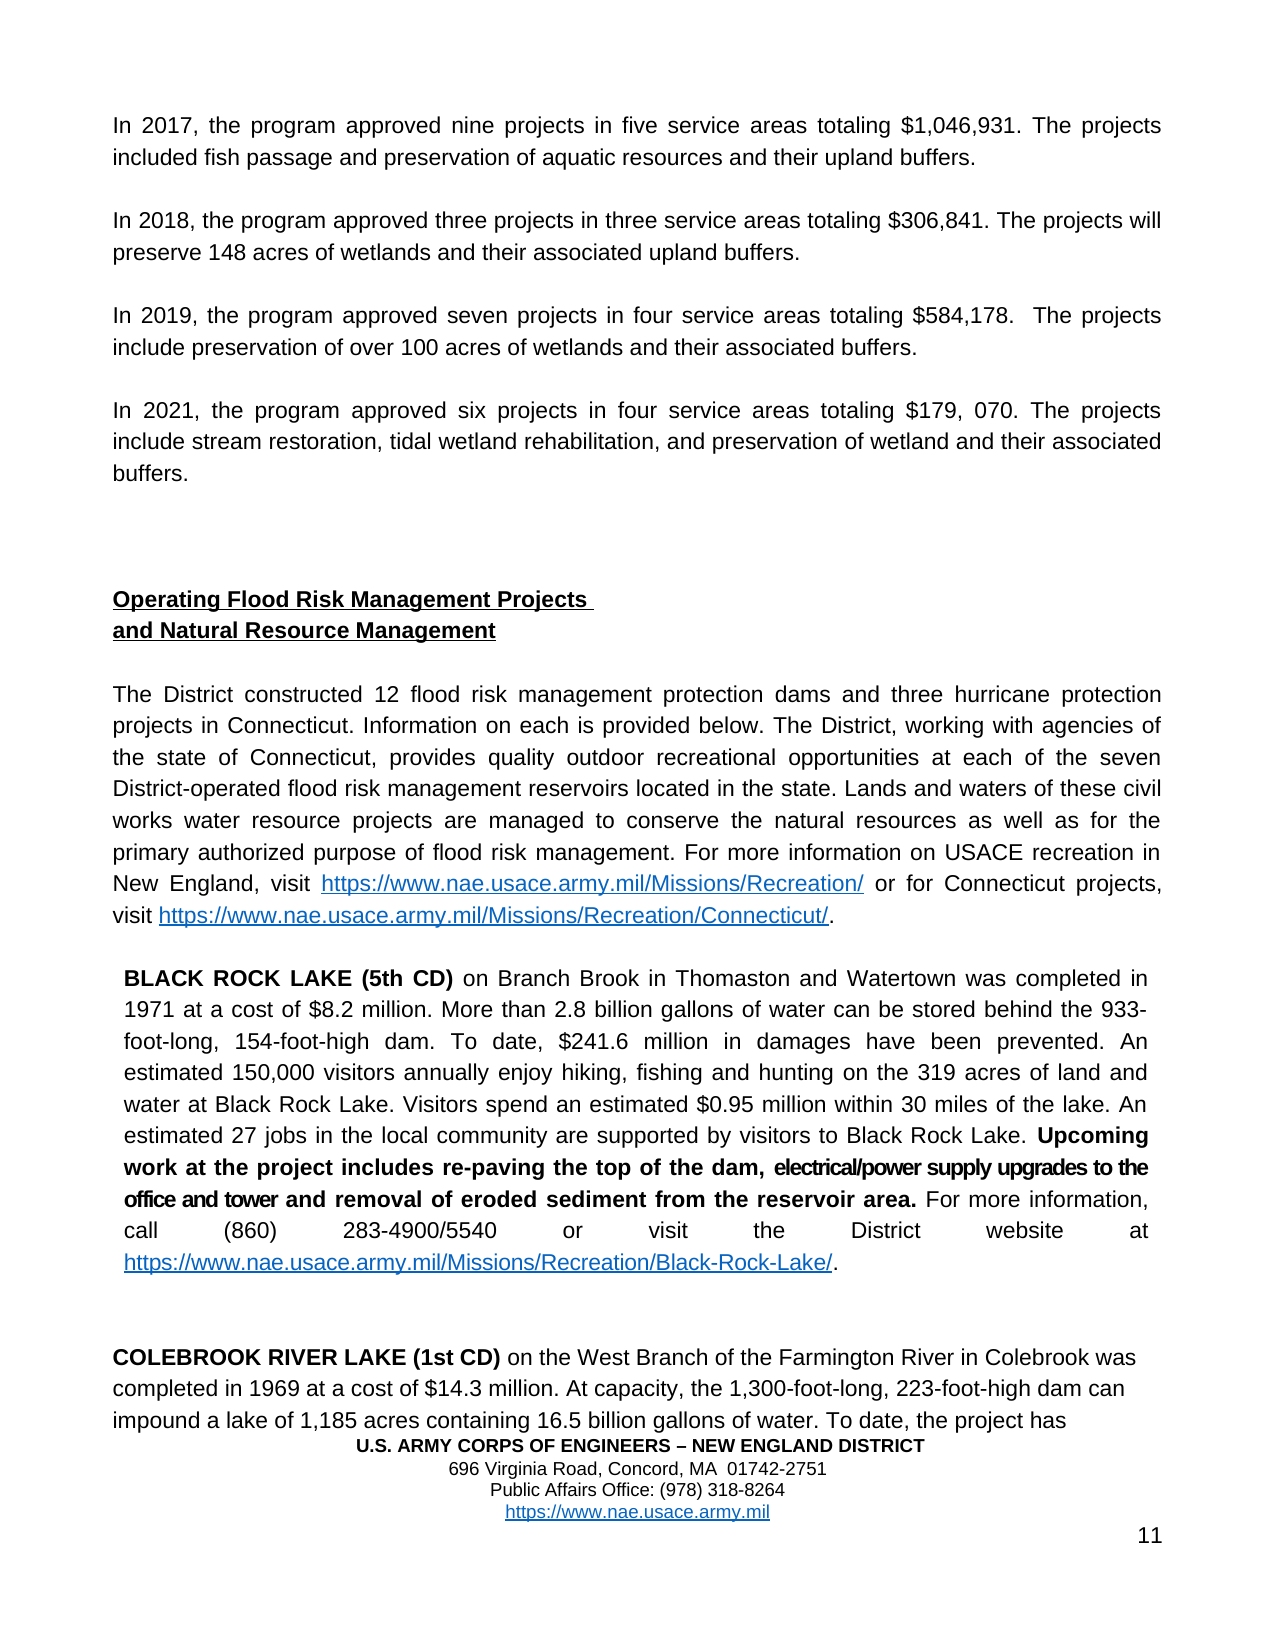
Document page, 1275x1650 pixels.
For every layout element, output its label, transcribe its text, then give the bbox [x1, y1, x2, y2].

text and Natural Resource Management [112, 617, 1162, 644]
text Operating Flood Risk Management Projects [112, 586, 1162, 612]
text The District constructed 12 flood risk management protection dams and three hurricane protection projects in Connecticut. Information on each is provided below. The District, working with agencies of the state of Connecticut, provides quality outdoor recreational opportunities at each of the seven District-operated flood risk management reservoirs located in the state. Lands and waters of these civil works water resource projects are managed to conserve the natural resources as well as for the primary authorized purpose of flood risk management. For more information on USACE recreation in New England, visit https://www.nae.usace.army.mil/Missions/Recreation/ or for Connecticut projects, visit https://www.nae.usace.army.mil/Missions/Recreation/Connecticut/. [112, 681, 1162, 928]
text In 2017, the program approved nine projects in five service areas totaling $1,046,931. The projects included fish passage and preservation of aquatic resources and their upland buffers. [112, 112, 1162, 170]
text BLACK ROCK LAKE (5th CD) on Branch Brook in Thomaston and Watertown was completed in 1971 at a cost of $8.2 million. More than 2.8 billion gallons of water can be stored behind the 933-foot-long, 154-foot-high dam. To date, $241.6 million in damages have been prevented. An estimated 150,000 visitors annually enjoy hiking, fishing and hunting on the 319 acres of land and water at Black Rock Lake. Visitors spend an estimated $0.95 million within 30 miles of the lake. An estimated 27 jobs in the local community are supported by visitors to Black Rock Lake. Upcoming work at the project includes re-paving the top of the dam, electrical/power supply upgrades to the office and tower and removal of eroded sediment from the reservoir area. For more information, call (860) 283-4900/5540 or visit the District website at https://www.nae.usace.army.mil/Missions/Recreation/Black-Rock-Lake/. [124, 965, 1149, 1275]
text In 2019, the program approved seven projects in four service areas totaling $584,178. The projects include preservation of over 100 acres of wetlands and their associated buffers. [112, 302, 1162, 360]
text In 2021, the program approved six projects in four service areas totaling $179, 070. The projects include stream restoration, tidal wetland rehabilitation, and preservation of wetland and their associated buffers. [112, 397, 1162, 486]
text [112, 1343, 1162, 1433]
text In 2018, the program approved three projects in three service areas totaling $306,841. The projects will preserve 148 acres of wetlands and their associated upland buffers. [112, 207, 1162, 265]
